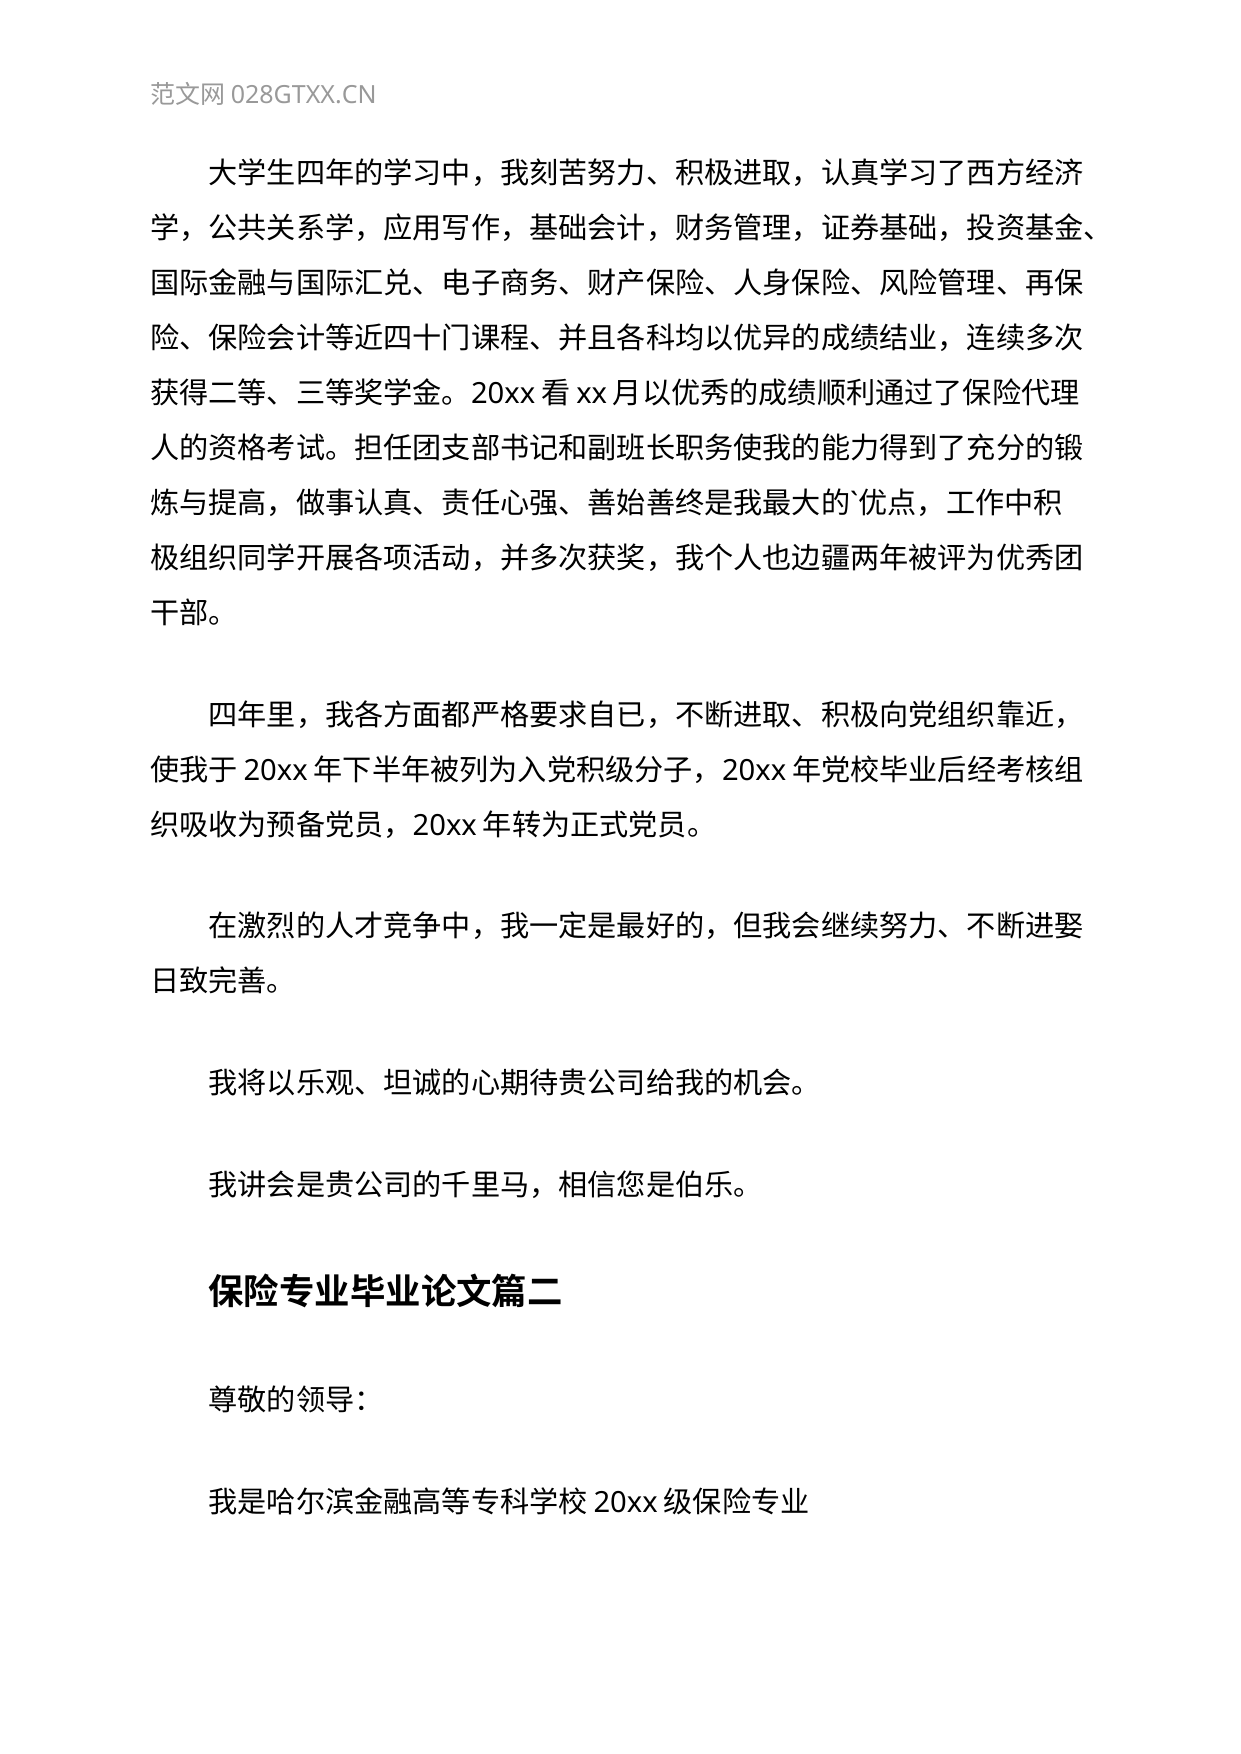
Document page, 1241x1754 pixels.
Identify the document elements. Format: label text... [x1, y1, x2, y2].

text 尊敬的领导： [150, 1377, 1090, 1419]
text 保险专业毕业论文篇二 [150, 1263, 1090, 1314]
text 大学生四年的学习中，我刻苦努力、积极进取，认真学习了西方经济学，公共关系学，应用写作，基础会计，财务管理，证券基础，投资基金、国际金融与国际汇兑、电子商务、财产保险、人身保险、风险管理、再保险、保险会计等近四十门课程、并且各科均以优异的成绩结业，连续多次获得二等、三等奖学金。20xx看xx月以优秀的成绩顺利通过了保险代理人的资格考试。担任团支部书记和副班长职务使我的能力得到了充分的锻炼与提高，做事认真、责任心强、善始善终是我最大的`优点，工作中积极组织同学开展各项活动，并多次获奖，我个人也边疆两年被评为优秀团干部。 [150, 150, 1090, 632]
text 我是哈尔滨金融高等专科学校20xx级保险专业 [150, 1478, 1090, 1521]
text 在激烈的人才竞争中，我一定是最好的，但我会继续努力、不断进娶日致完善。 [150, 903, 1090, 1000]
text 我将以乐观、坦诚的心期待贵公司给我的机会。 [150, 1060, 1090, 1102]
text 我讲会是贵公司的千里马，相信您是伯乐。 [150, 1161, 1090, 1204]
text 四年里，我各方面都严格要求自已，不断进取、积极向党组织靠近，使我于20xx年下半年被列为入党积级分子，20xx年党校毕业后经考核组织吸收为预备党员，20xx年转为正式党员。 [150, 691, 1090, 843]
